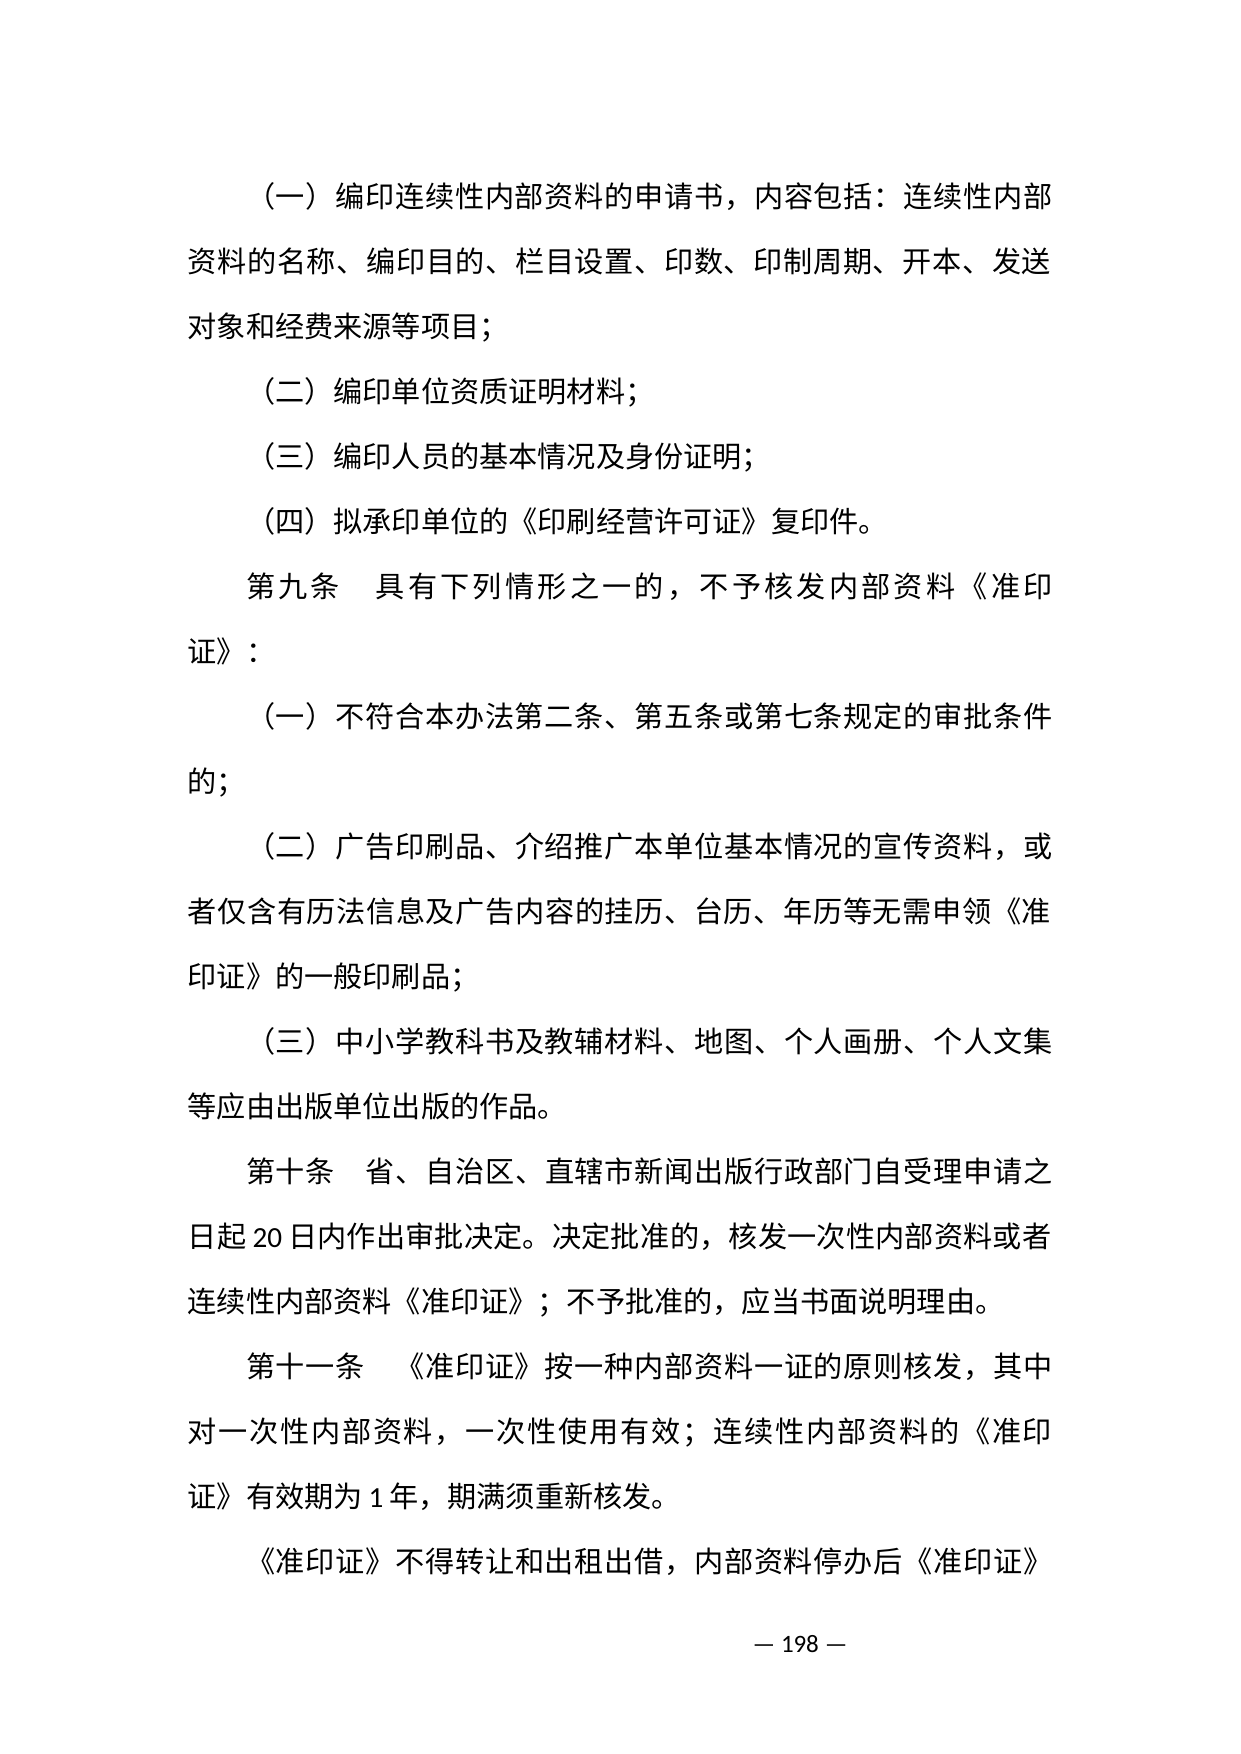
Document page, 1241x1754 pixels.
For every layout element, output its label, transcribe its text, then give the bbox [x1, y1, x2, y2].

text （二）编印单位资质证明材料； [187, 357, 1053, 422]
text 第十条 省、自治区、直辖市新闻出版行政部门自受理申请之日起20日内作出审批决定。决定批准的，核发一次性内部资料或者连续性内部资料《准印证》；不予批准的，应当书面说明理由。 [187, 1137, 1053, 1332]
text 第十一条 《准印证》按一种内部资料一证的原则核发，其中对一次性内部资料，一次性使用有效；连续性内部资料的《准印证》有效期为1年，期满须重新核发。 [187, 1332, 1053, 1527]
text （三）编印人员的基本情况及身份证明； [187, 422, 1053, 487]
text （四）拟承印单位的《印刷经营许可证》复印件。 [187, 487, 1053, 552]
text （三）中小学教科书及教辅材料、地图、个人画册、个人文集等应由出版单位出版的作品。 [187, 1007, 1053, 1137]
text （二）广告印刷品、介绍推广本单位基本情况的宣传资料，或者仅含有历法信息及广告内容的挂历、台历、年历等无需申领《准印证》的一般印刷品； [187, 812, 1053, 1007]
text （一）编印连续性内部资料的申请书，内容包括：连续性内部资料的名称、编印目的、栏目设置、印数、印制周期、开本、发送对象和经费来源等项目； [187, 162, 1053, 357]
text 第九条 具有下列情形之一的，不予核发内部资料《准印证》： [187, 552, 1053, 682]
text （一）不符合本办法第二条、第五条或第七条规定的审批条件的； [187, 682, 1053, 812]
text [187, 1527, 1053, 1592]
